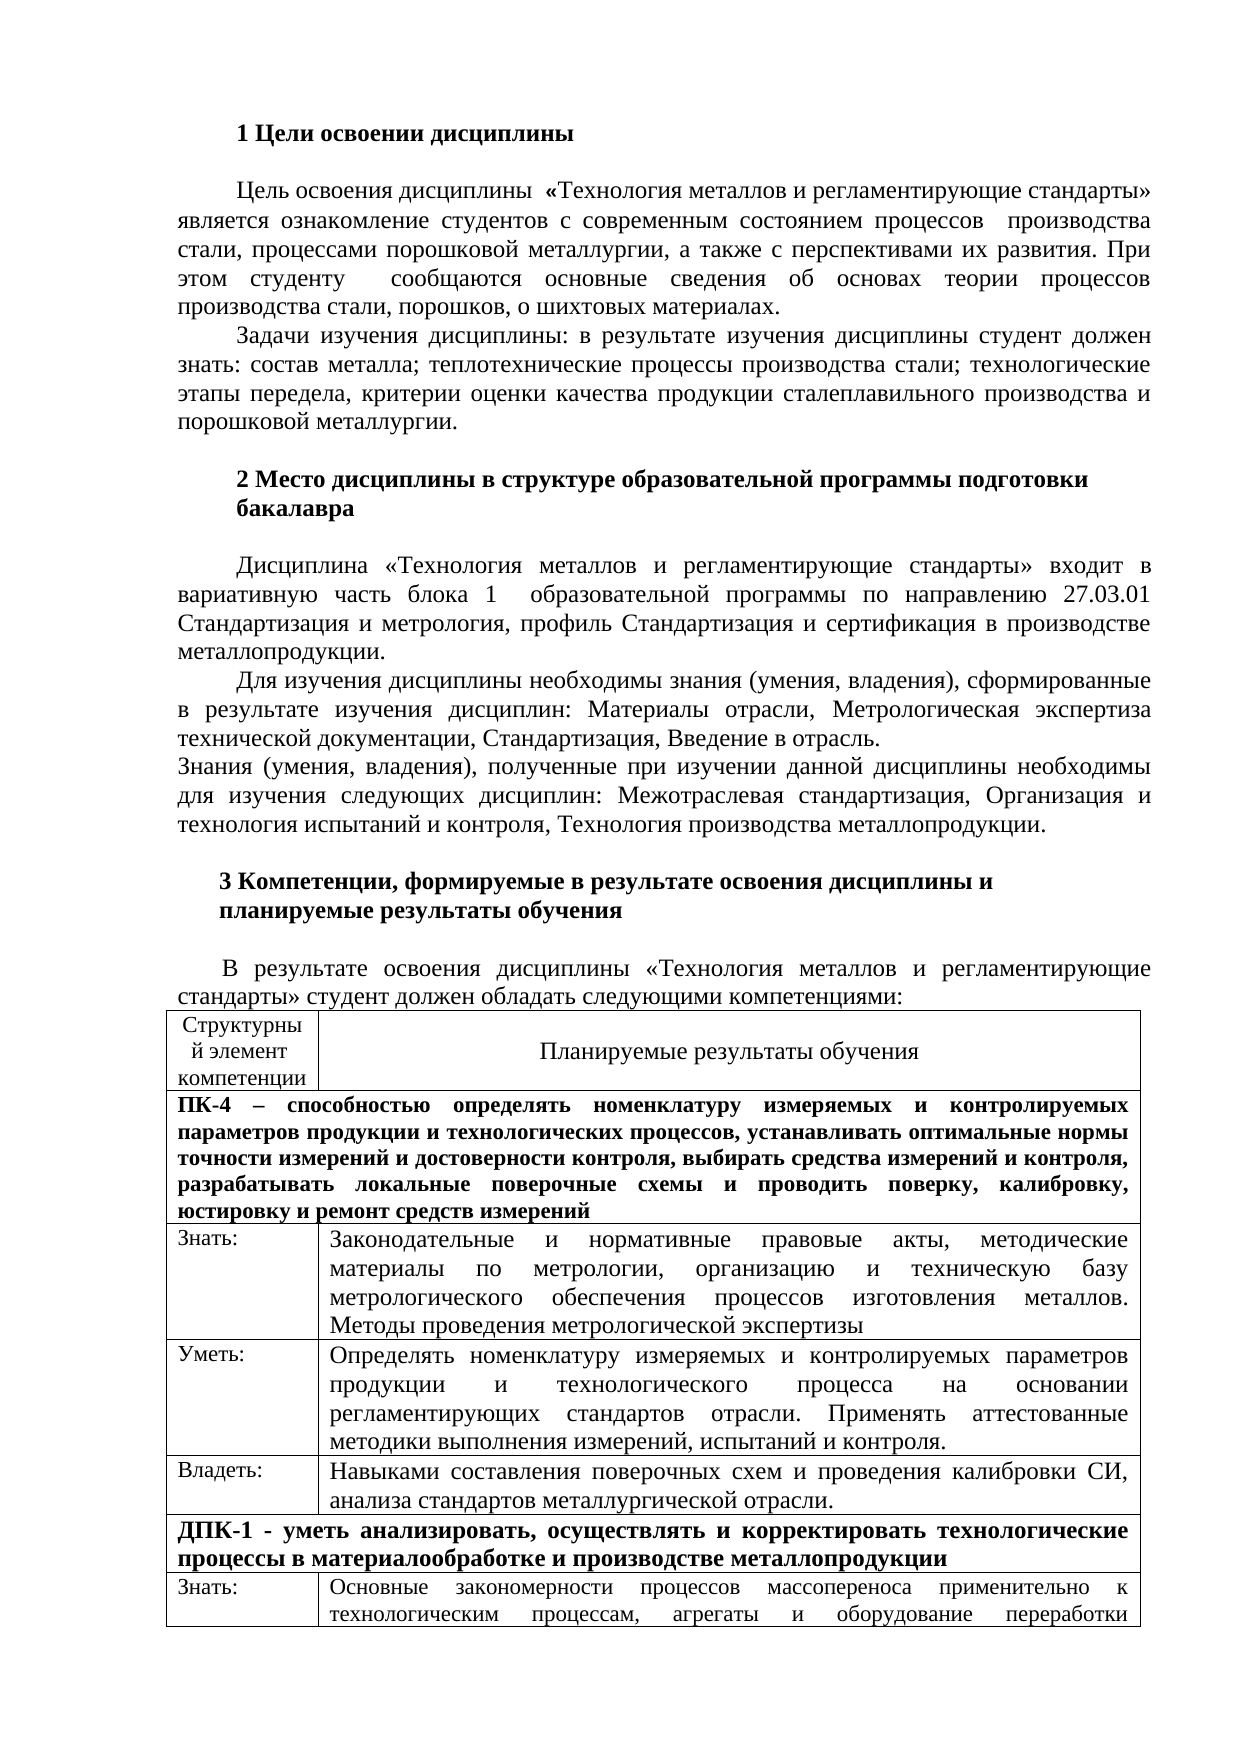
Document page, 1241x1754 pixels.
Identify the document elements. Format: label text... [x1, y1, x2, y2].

subtitle 3 Компетенции, формируемые в результате освоения дисциплины и [177, 866, 1152, 895]
table_cell ДПК-1 - уметь анализировать, осуществлять и корректировать технологические процессы в материалообработке и производстве металлопродукции [167, 1515, 1140, 1572]
text Цель освоения дисциплины «Технология металлов и регламентирующие стандарты» является ознакомление студентов с современным состоянием процессов производства стали, процессами порошковой металлургии, а также с перспективами их развития. При этом студенту сообщаются основные сведения об основах теории процессов производства стали, порошков, о шихтовых материалах. [177, 176, 1152, 320]
table_cell Знать: [167, 1573, 318, 1626]
table_header Структурный элемент компетенции [167, 1011, 318, 1090]
text В результате освоения дисциплины «Технология металлов и регламентирующие стандарты» студент должен обладать следующими компетенциями: [177, 953, 1152, 1010]
text Знания (умения, владения), полученные при изучении данной дисциплины необходимы для изучения следующих дисциплин: Межотраслевая стандартизация, Организация и технология испытаний и контроля, Технология производства металлопродукции. [177, 751, 1152, 838]
table_cell Навыками составления поверочных схем и проведения калибровки СИ, анализа стандартов металлургической отрасли. [319, 1456, 1140, 1514]
table_cell Уметь: [167, 1340, 318, 1455]
text Задачи изучения дисциплины: в результате изучения дисциплины студент должен знать: состав металла; теплотехнические процессы производства стали; технологические этапы передела, критерии оценки качества продукции сталеплавильного производства и порошковой металлургии. [177, 320, 1152, 435]
text Для изучения дисциплины необходимы знания (умения, владения), сформированные в результате изучения дисциплин: Материалы отрасли, Метрологическая экспертиза технической документации, Стандартизация, Введение в отрасль. [177, 665, 1152, 751]
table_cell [319, 1573, 1140, 1626]
table_header Планируемые результаты обучения [319, 1011, 1140, 1090]
text 1 Цели освоении дисциплины [177, 118, 1152, 147]
table_cell Определять номенклатуру измеряемых и контролируемых параметров продукции и технологического процесса на основании регламентирующих стандартов отрасли. Применять аттестованные методики выполнения измерений, испытаний и контроля. [319, 1340, 1140, 1455]
table_cell ПК-4 – способностью определять номенклатуру измеряемых и контролируемых параметров продукции и технологических процессов, устанавливать оптимальные нормы точности измерений и достоверности контроля, выбирать средства измерений и контроля, разрабатывать локальные поверочные схемы и проводить поверку, калибровку, юстировку и ремонт средств измерений [167, 1091, 1140, 1223]
text 2 Место дисциплины в структуре образовательной программы подготовки [177, 464, 1152, 493]
table_cell Законодательные и нормативные правовые акты, методические материалы по метрологии, организацию и техническую базу метрологического обеспечения процессов изготовления металлов. Методы проведения метрологической экспертизы [319, 1224, 1140, 1339]
text бакалавра [177, 493, 1152, 521]
subtitle планируемые результаты обучения [177, 895, 1152, 924]
table_cell Знать: [167, 1224, 318, 1339]
text Дисциплина «Технология металлов и регламентирующие стандарты» входит в вариативную часть блока 1 образовательной программы по направлению 27.03.01 Стандартизация и метрология, профиль Стандартизация и сертификация в производстве металлопродукции. [177, 550, 1152, 665]
table_cell Владеть: [167, 1456, 318, 1514]
